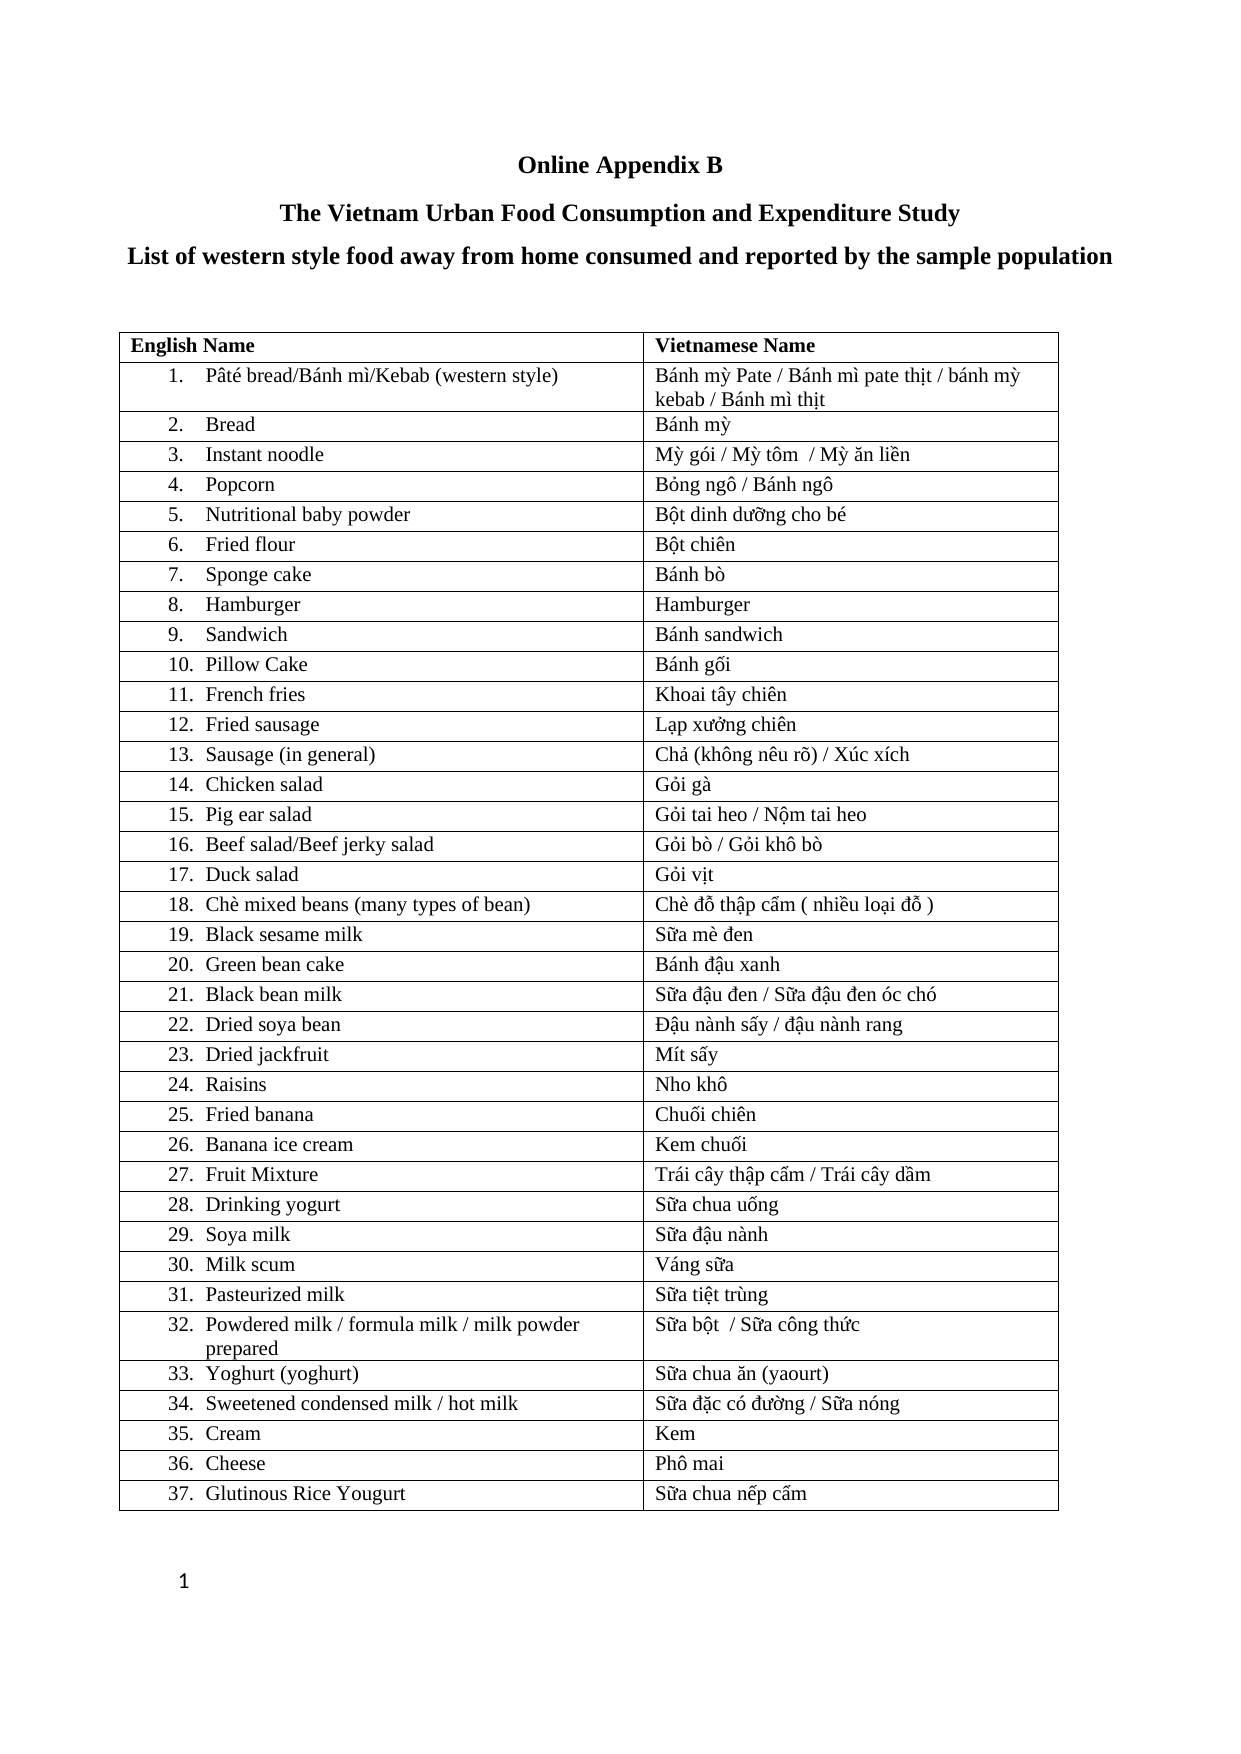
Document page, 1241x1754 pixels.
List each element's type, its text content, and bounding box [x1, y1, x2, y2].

table_cell Chả (không nêu rõ) / Xúc xích [644, 742, 1058, 771]
table_cell Raisins [120, 1072, 643, 1101]
table_cell Gỏi vịt [644, 862, 1058, 891]
table_cell Chicken salad [120, 772, 643, 801]
table_cell Bột chiên [644, 532, 1058, 561]
table_cell Sữa tiệt trùng [644, 1282, 1058, 1311]
table_cell Sponge cake [120, 562, 643, 591]
table_cell Chè đỗ thập cẩm ( nhiều loại đỗ ) [644, 892, 1058, 921]
table_cell Chuối chiên [644, 1102, 1058, 1131]
table_cell Beef salad/Beef jerky salad [120, 832, 643, 861]
table_cell Banana ice cream [120, 1132, 643, 1161]
table_cell Yoghurt (yoghurt) [120, 1361, 643, 1390]
table_cell Nutritional baby powder [120, 502, 643, 531]
table_cell Sữa chua nếp cẩm [644, 1481, 1058, 1510]
table_cell Phô mai [644, 1451, 1058, 1480]
table_cell Váng sữa [644, 1252, 1058, 1281]
table_cell Lạp xưởng chiên [644, 712, 1058, 741]
table_cell Green bean cake [120, 952, 643, 981]
table_cell Sữa chua ăn (yaourt) [644, 1361, 1058, 1390]
table_cell Sữa đặc có đường / Sữa nóng [644, 1391, 1058, 1420]
table_cell Kem chuối [644, 1132, 1058, 1161]
table_cell Sữa mè đen [644, 922, 1058, 951]
table_cell Powdered milk / formula milk / milk powder prepared [120, 1312, 643, 1360]
table_cell Khoai tây chiên [644, 682, 1058, 711]
table_cell Fried sausage [120, 712, 643, 741]
table_cell Black sesame milk [120, 922, 643, 951]
table_cell Bánh mỳ Pate / Bánh mì pate thịt / bánh mỳ kebab / Bánh mì thịt [644, 363, 1058, 411]
text The Vietnam Urban Food Consumption and Expenditure Study [118, 198, 1122, 226]
table_cell Nho khô [644, 1072, 1058, 1101]
table_cell Sữa đậu nành [644, 1222, 1058, 1251]
table_cell Sữa đậu đen / Sữa đậu đen óc chó [644, 982, 1058, 1011]
table_cell Sausage (in general) [120, 742, 643, 771]
table_cell Black bean milk [120, 982, 643, 1011]
table_cell Drinking yogurt [120, 1192, 643, 1221]
table_cell Fried banana [120, 1102, 643, 1131]
table_cell Bread [120, 412, 643, 441]
table_header English Name [120, 333, 643, 362]
table_cell Milk scum [120, 1252, 643, 1281]
table_cell Instant noodle [120, 442, 643, 471]
table_cell Sữa bột / Sữa công thức [644, 1312, 1058, 1360]
table_cell French fries [120, 682, 643, 711]
table_cell Trái cây thập cẩm / Trái cây dầm [644, 1162, 1058, 1191]
table_cell Bỏng ngô / Bánh ngô [644, 472, 1058, 501]
table_cell Chè mixed beans (many types of bean) [120, 892, 643, 921]
table_cell Cheese [120, 1451, 643, 1480]
table_cell Gỏi gà [644, 772, 1058, 801]
table_cell Pasteurized milk [120, 1282, 643, 1311]
table_cell Bánh mỳ [644, 412, 1058, 441]
table_cell Hamburger [644, 592, 1058, 621]
table_cell Sữa chua uống [644, 1192, 1058, 1221]
table_cell Mít sấy [644, 1042, 1058, 1071]
table_cell Soya milk [120, 1222, 643, 1251]
table_cell Bánh sandwich [644, 622, 1058, 651]
table_cell Bánh đậu xanh [644, 952, 1058, 981]
table_cell Fried flour [120, 532, 643, 561]
table_cell Bánh bò [644, 562, 1058, 591]
table_cell Pâté bread/Bánh mì/Kebab (western style) [120, 363, 643, 411]
table_cell Sweetened condensed milk / hot milk [120, 1391, 643, 1420]
table_cell Gỏi tai heo / Nộm tai heo [644, 802, 1058, 831]
table_cell Mỳ gói / Mỳ tôm / Mỳ ăn liền [644, 442, 1058, 471]
table_cell Gỏi bò / Gỏi khô bò [644, 832, 1058, 861]
table_cell Sandwich [120, 622, 643, 651]
table_cell Popcorn [120, 472, 643, 501]
table_cell Đậu nành sấy / đậu nành rang [644, 1012, 1058, 1041]
text Online Appendix B [118, 150, 1122, 179]
table_cell Kem [644, 1421, 1058, 1450]
table_cell Glutinous Rice Yougurt [120, 1481, 643, 1510]
table_cell Fruit Mixture [120, 1162, 643, 1191]
table_cell Pig ear salad [120, 802, 643, 831]
table_cell Dried soya bean [120, 1012, 643, 1041]
table_cell Dried jackfruit [120, 1042, 643, 1071]
table_cell Bánh gối [644, 652, 1058, 681]
table_cell Duck salad [120, 862, 643, 891]
table_cell Bột dinh dưỡng cho bé [644, 502, 1058, 531]
table_cell Pillow Cake [120, 652, 643, 681]
table_cell Hamburger [120, 592, 643, 621]
text List of western style food away from home consumed and reported by the sample population [118, 241, 1122, 269]
table_cell Cream [120, 1421, 643, 1450]
table_header Vietnamese Name [644, 333, 1058, 362]
